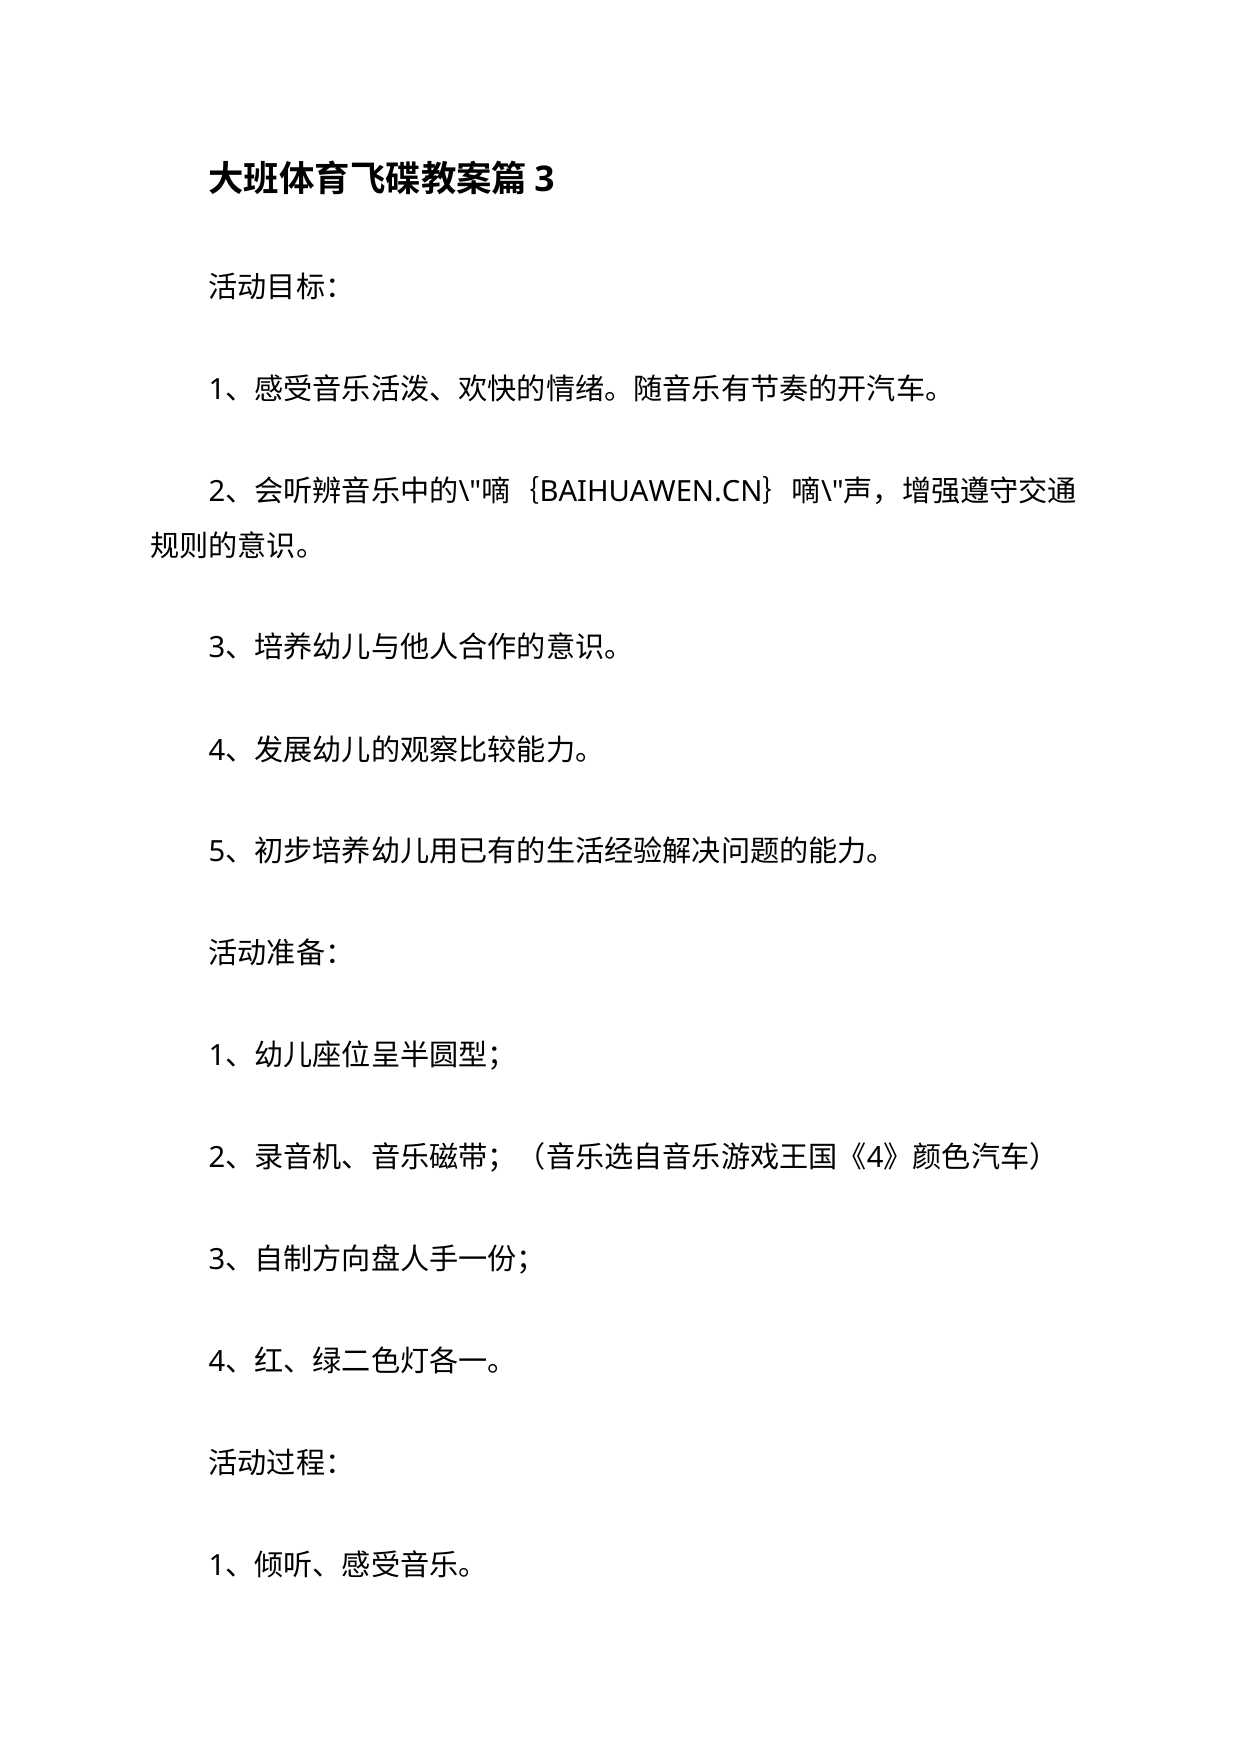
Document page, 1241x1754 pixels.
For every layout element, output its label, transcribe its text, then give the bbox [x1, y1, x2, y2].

text 大班体育飞碟教案篇3 [150, 150, 1090, 201]
text 活动目标： [150, 263, 1090, 306]
text 4、红、绿二色灯各一。 [150, 1338, 1090, 1380]
text 1、倾听、感受音乐。 [150, 1541, 1090, 1584]
text 4、发展幼儿的观察比较能力。 [150, 726, 1090, 768]
text 1、幼儿座位呈半圆型； [150, 1032, 1090, 1074]
text 5、初步培养幼儿用已有的生活经验解决问题的能力。 [150, 828, 1090, 870]
text 活动准备： [150, 930, 1090, 972]
text 3、自制方向盘人手一份； [150, 1236, 1090, 1278]
text 2、会听辨音乐中的\"嘀｛BAIHUAWEN.CN｝嘀\"声，增强遵守交通规则的意识。 [150, 467, 1090, 564]
text 活动过程： [150, 1440, 1090, 1482]
text 3、培养幼儿与他人合作的意识。 [150, 624, 1090, 666]
text 1、感受音乐活泼、欢快的情绪。随音乐有节奏的开汽车。 [150, 365, 1090, 408]
text 2、录音机、音乐磁带；（音乐选自音乐游戏王国《4》颜色汽车） [150, 1134, 1090, 1176]
